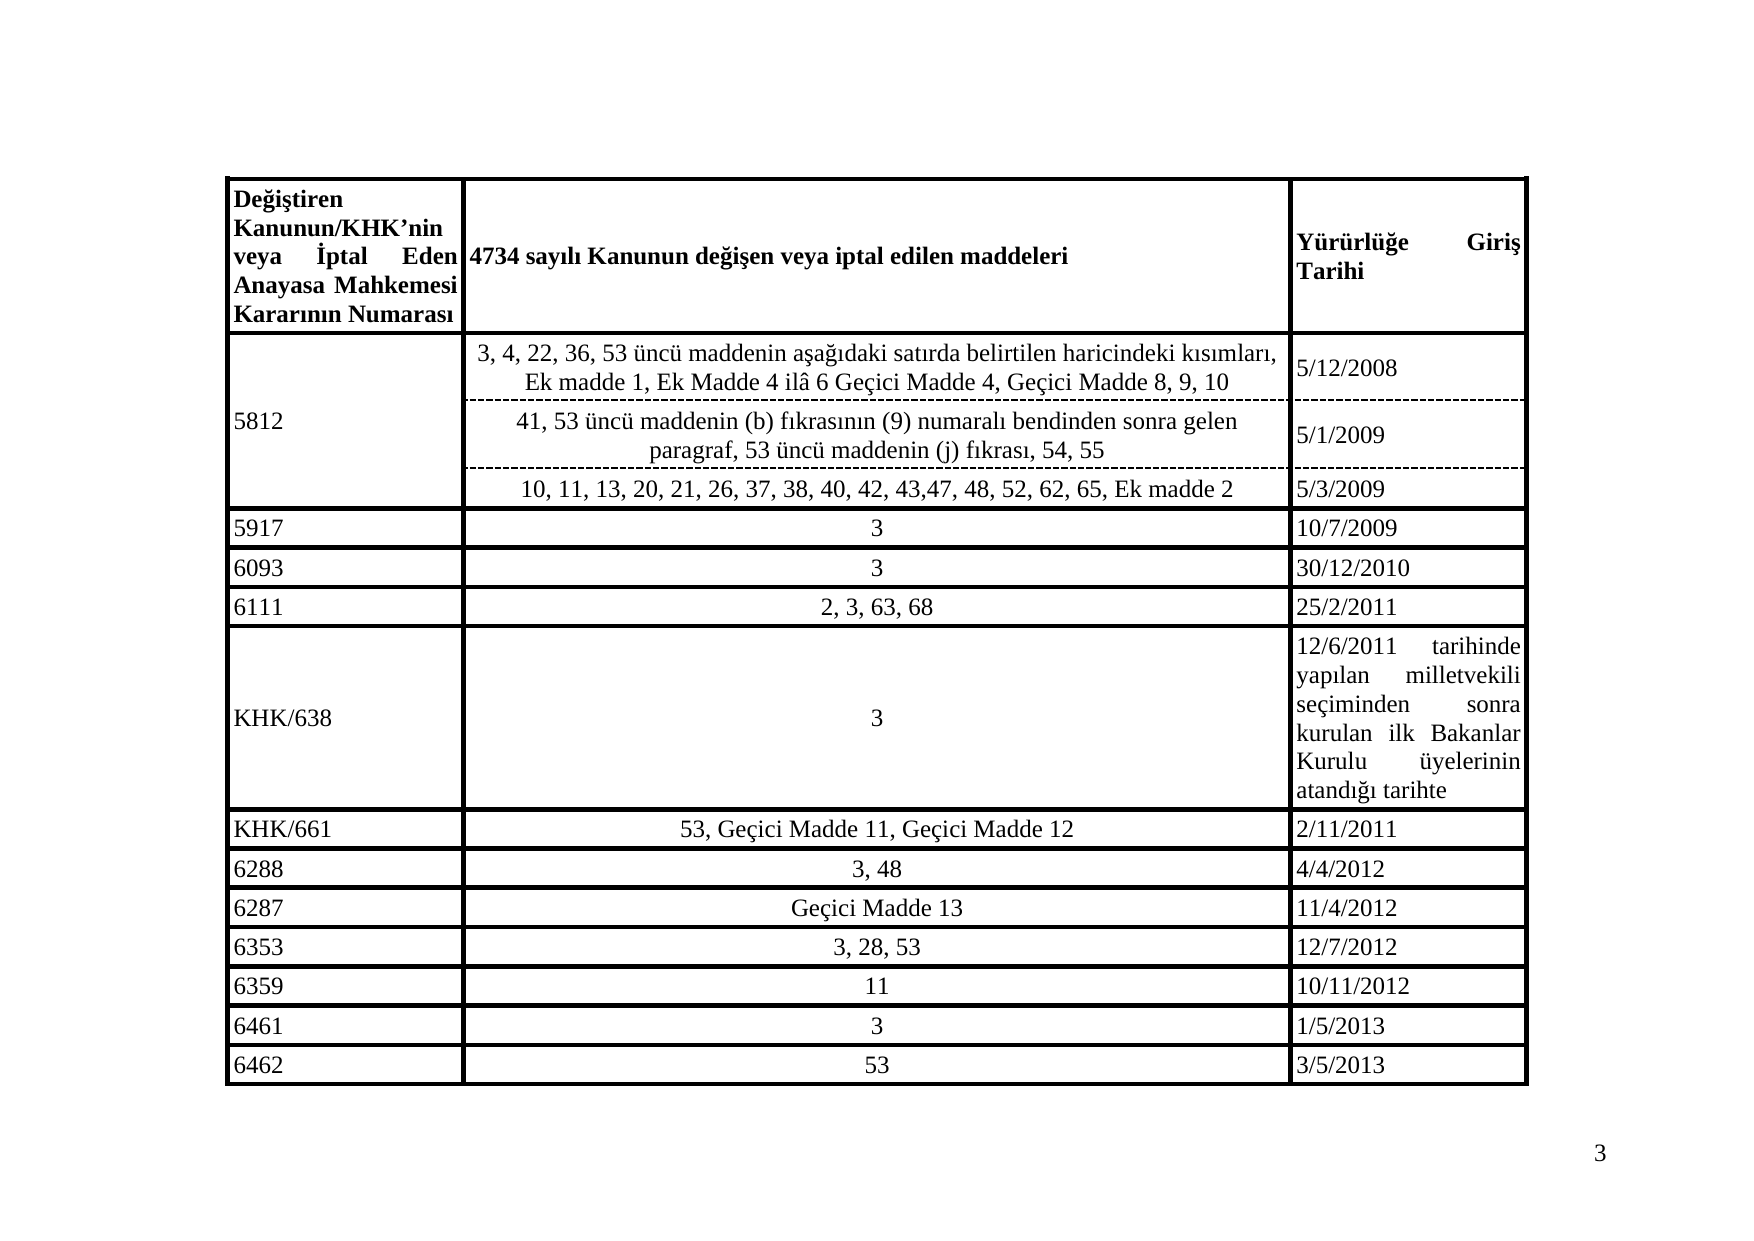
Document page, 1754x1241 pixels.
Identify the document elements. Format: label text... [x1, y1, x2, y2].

table_cell 6353 [230, 929, 461, 964]
table_cell 3, 4, 22, 36, 53 üncü maddenin aşağıdaki satırda belirtilen haricindeki kısımları, Ek madde 1, Ek Madde 4 ilâ 6 Geçici Madde 4, Geçici Madde 8, 9, 10 [466, 335, 1288, 399]
table_cell 6461 [230, 1008, 461, 1042]
table_cell 6287 [230, 890, 461, 924]
table_cell 10/11/2012 [1293, 969, 1524, 1003]
table_cell 11 [466, 969, 1288, 1003]
table_cell 25/2/2011 [1293, 589, 1524, 624]
table_cell 5/3/2009 [1293, 467, 1524, 506]
table_cell 53 [466, 1047, 1288, 1082]
table_cell 3 [466, 550, 1288, 584]
table_cell 6093 [230, 550, 461, 584]
table_cell 53, Geçici Madde 11, Geçici Madde 12 [466, 812, 1288, 846]
table_cell KHK/638 [230, 628, 461, 807]
table_cell 5/1/2009 [1293, 399, 1524, 467]
table_cell Geçici Madde 13 [466, 890, 1288, 924]
table_cell 3, 28, 53 [466, 929, 1288, 964]
table_cell 3/5/2013 [1293, 1047, 1524, 1082]
table_cell 3 [466, 1008, 1288, 1042]
table_header Yürürlüğe Giriş Tarihi [1293, 181, 1524, 331]
table_cell 41, 53 üncü maddenin (b) fıkrasının (9) numaralı bendinden sonra gelen paragraf, 53 üncü maddenin (j) fıkrası, 54, 55 [466, 399, 1288, 467]
table_cell 4/4/2012 [1293, 851, 1524, 885]
table_cell 5812 [230, 335, 461, 506]
table_header 4734 sayılı Kanunun değişen veya iptal edilen maddeleri [466, 181, 1288, 331]
table_cell 5917 [230, 511, 461, 545]
table_cell 3 [466, 511, 1288, 545]
table_cell 12/6/2011 tarihinde yapılan milletvekili seçiminden sonra kurulan ilk Bakanlar Kurulu üyelerinin atandığı tarihte [1293, 628, 1524, 807]
table_cell 6359 [230, 969, 461, 1003]
table_cell 2, 3, 63, 68 [466, 589, 1288, 624]
table_cell 10, 11, 13, 20, 21, 26, 37, 38, 40, 42, 43,47, 48, 52, 62, 65, Ek madde 2 [466, 467, 1288, 506]
table_cell KHK/661 [230, 812, 461, 846]
table_cell 11/4/2012 [1293, 890, 1524, 924]
table_cell 3, 48 [466, 851, 1288, 885]
table_cell 1/5/2013 [1293, 1008, 1524, 1042]
table_cell 12/7/2012 [1293, 929, 1524, 964]
table_cell 2/11/2011 [1293, 812, 1524, 846]
table_cell 3 [466, 628, 1288, 807]
table_cell 6462 [230, 1047, 461, 1082]
table_cell 5/12/2008 [1293, 335, 1524, 399]
table_cell 6288 [230, 851, 461, 885]
table_header Değiştiren Kanunun/KHK’nin veya İptal Eden Anayasa Mahkemesi Kararının Numarası [230, 181, 461, 331]
table_cell 30/12/2010 [1293, 550, 1524, 584]
table_cell 6111 [230, 589, 461, 624]
table_cell 10/7/2009 [1293, 511, 1524, 545]
